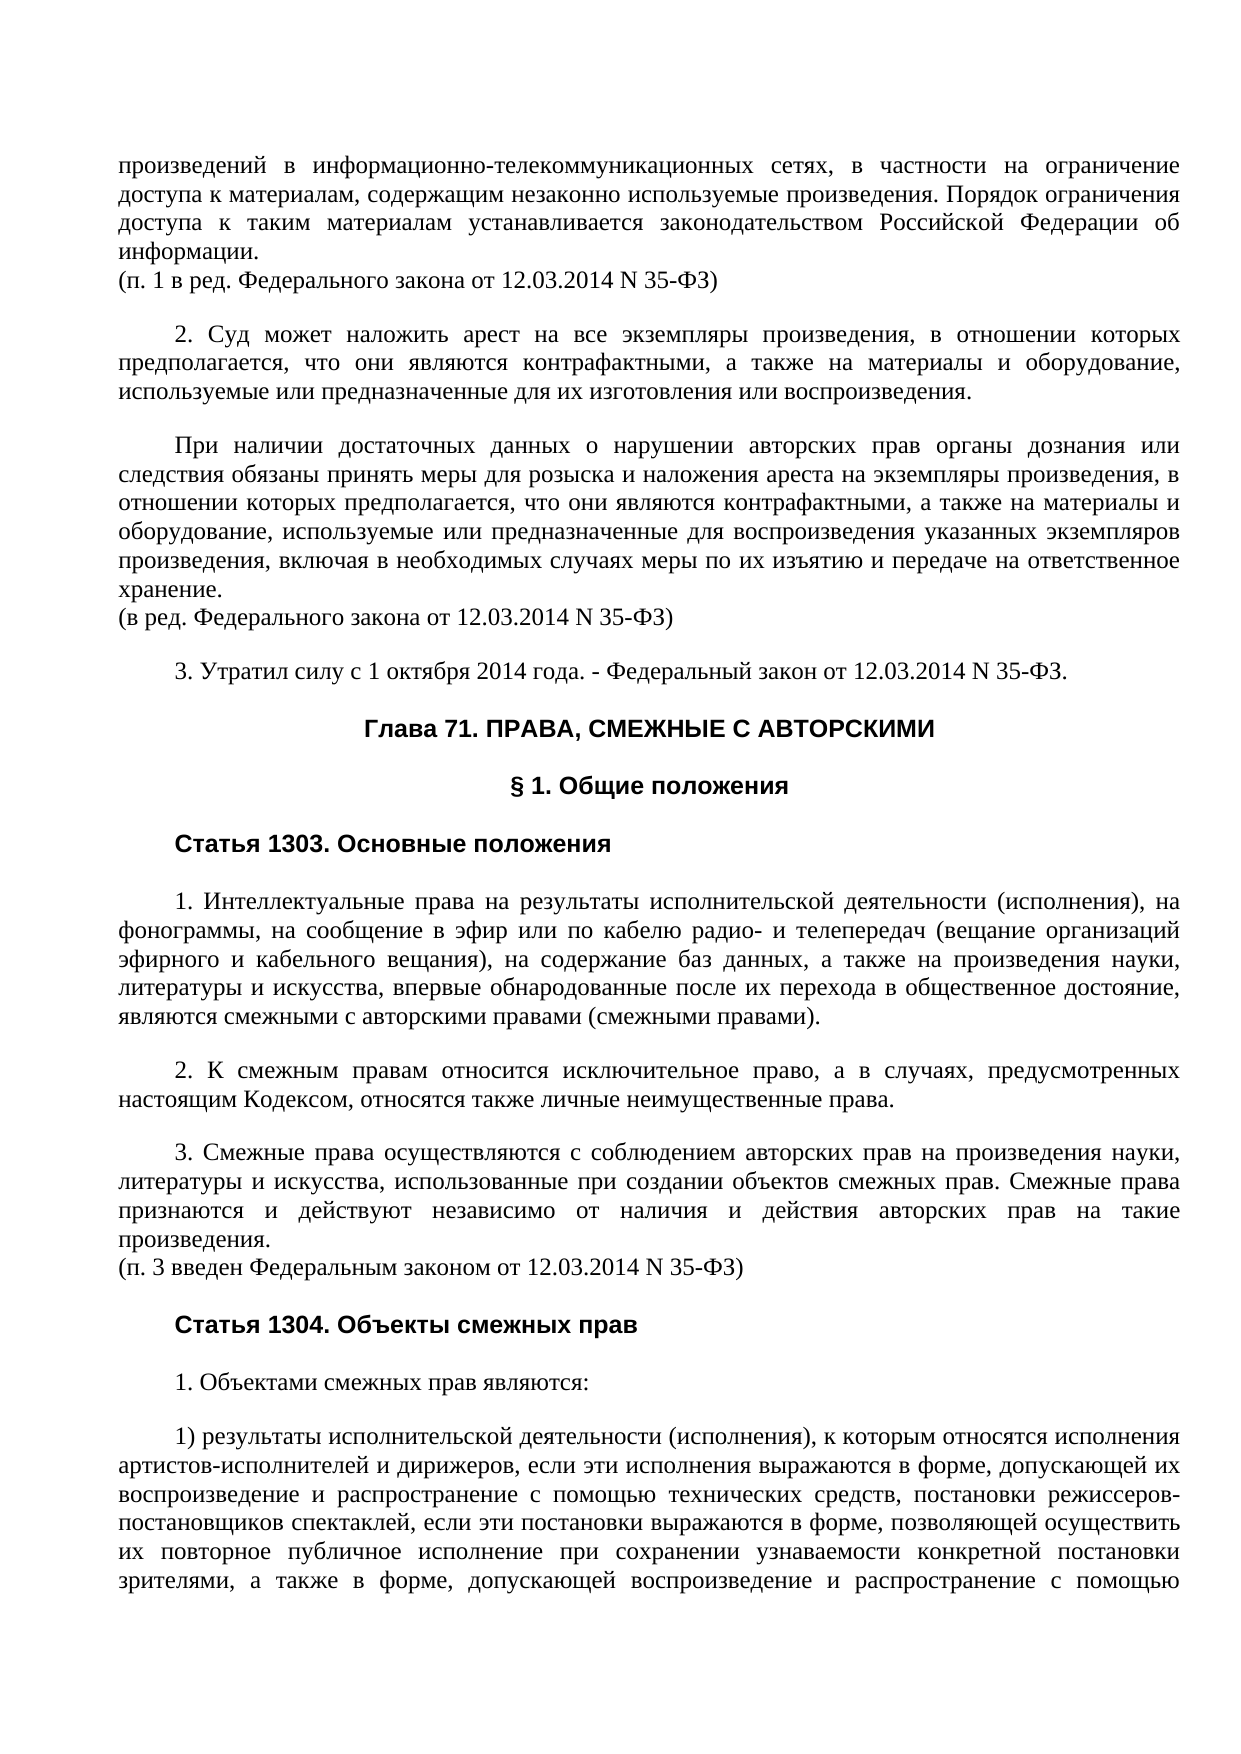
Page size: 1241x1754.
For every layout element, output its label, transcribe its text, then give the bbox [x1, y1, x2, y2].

text 1. Интеллектуальные права на результаты исполнительской деятельности (исполнения), на фонограммы, на сообщение в эфир или по кабелю радио- и телепередач (вещание организаций эфирного и кабельного вещания), на содержание баз данных, а также на произведения науки, литературы и искусства, впервые обнародованные после их перехода в общественное достояние, являются смежными с авторскими правами (смежными правами). [118, 886, 1181, 1030]
text (в ред. Федерального закона от 12.03.2014 N 35-ФЗ) [118, 602, 1181, 631]
title Глава 71. ПРАВА, СМЕЖНЫЕ С АВТОРСКИМИ [118, 714, 1181, 742]
text (п. 1 в ред. Федерального закона от 12.03.2014 N 35-ФЗ) [118, 265, 1181, 294]
title Статья 1304. Объекты смежных прав [118, 1310, 1181, 1339]
text 3. Смежные права осуществляются с соблюдением авторских прав на произведения науки, литературы и искусства, использованные при создании объектов смежных прав. Смежные права признаются и действуют независимо от наличия и действия авторских прав на такие произведения. [118, 1137, 1181, 1252]
text При наличии достаточных данных о нарушении авторских прав органы дознания или следствия обязаны принять меры для розыска и наложения ареста на экземпляры произведения, в отношении которых предполагается, что они являются контрафактными, а также на материалы и оборудование, используемые или предназначенные для воспроизведения указанных экземпляров произведения, включая в необходимых случаях меры по их изъятию и передаче на ответственное хранение. [118, 430, 1181, 602]
title Статья 1303. Основные положения [118, 829, 1181, 857]
title § 1. Общие положения [118, 771, 1181, 800]
text 2. К смежным правам относится исключительное право, а в случаях, предусмотренных настоящим Кодексом, относятся также личные неимущественные права. [118, 1055, 1181, 1112]
text 1. Объектами смежных прав являются: [118, 1367, 1181, 1396]
text (п. 3 введен Федеральным законом от 12.03.2014 N 35-ФЗ) [118, 1252, 1181, 1281]
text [118, 1421, 1181, 1594]
text 3. Утратил силу с 1 октября 2014 года. - Федеральный закон от 12.03.2014 N 35-ФЗ. [118, 656, 1181, 685]
text 2. Суд может наложить арест на все экземпляры произведения, в отношении которых предполагается, что они являются контрафактными, а также на материалы и оборудование, используемые или предназначенные для их изготовления или воспроизведения. [118, 319, 1181, 405]
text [118, 150, 1181, 265]
